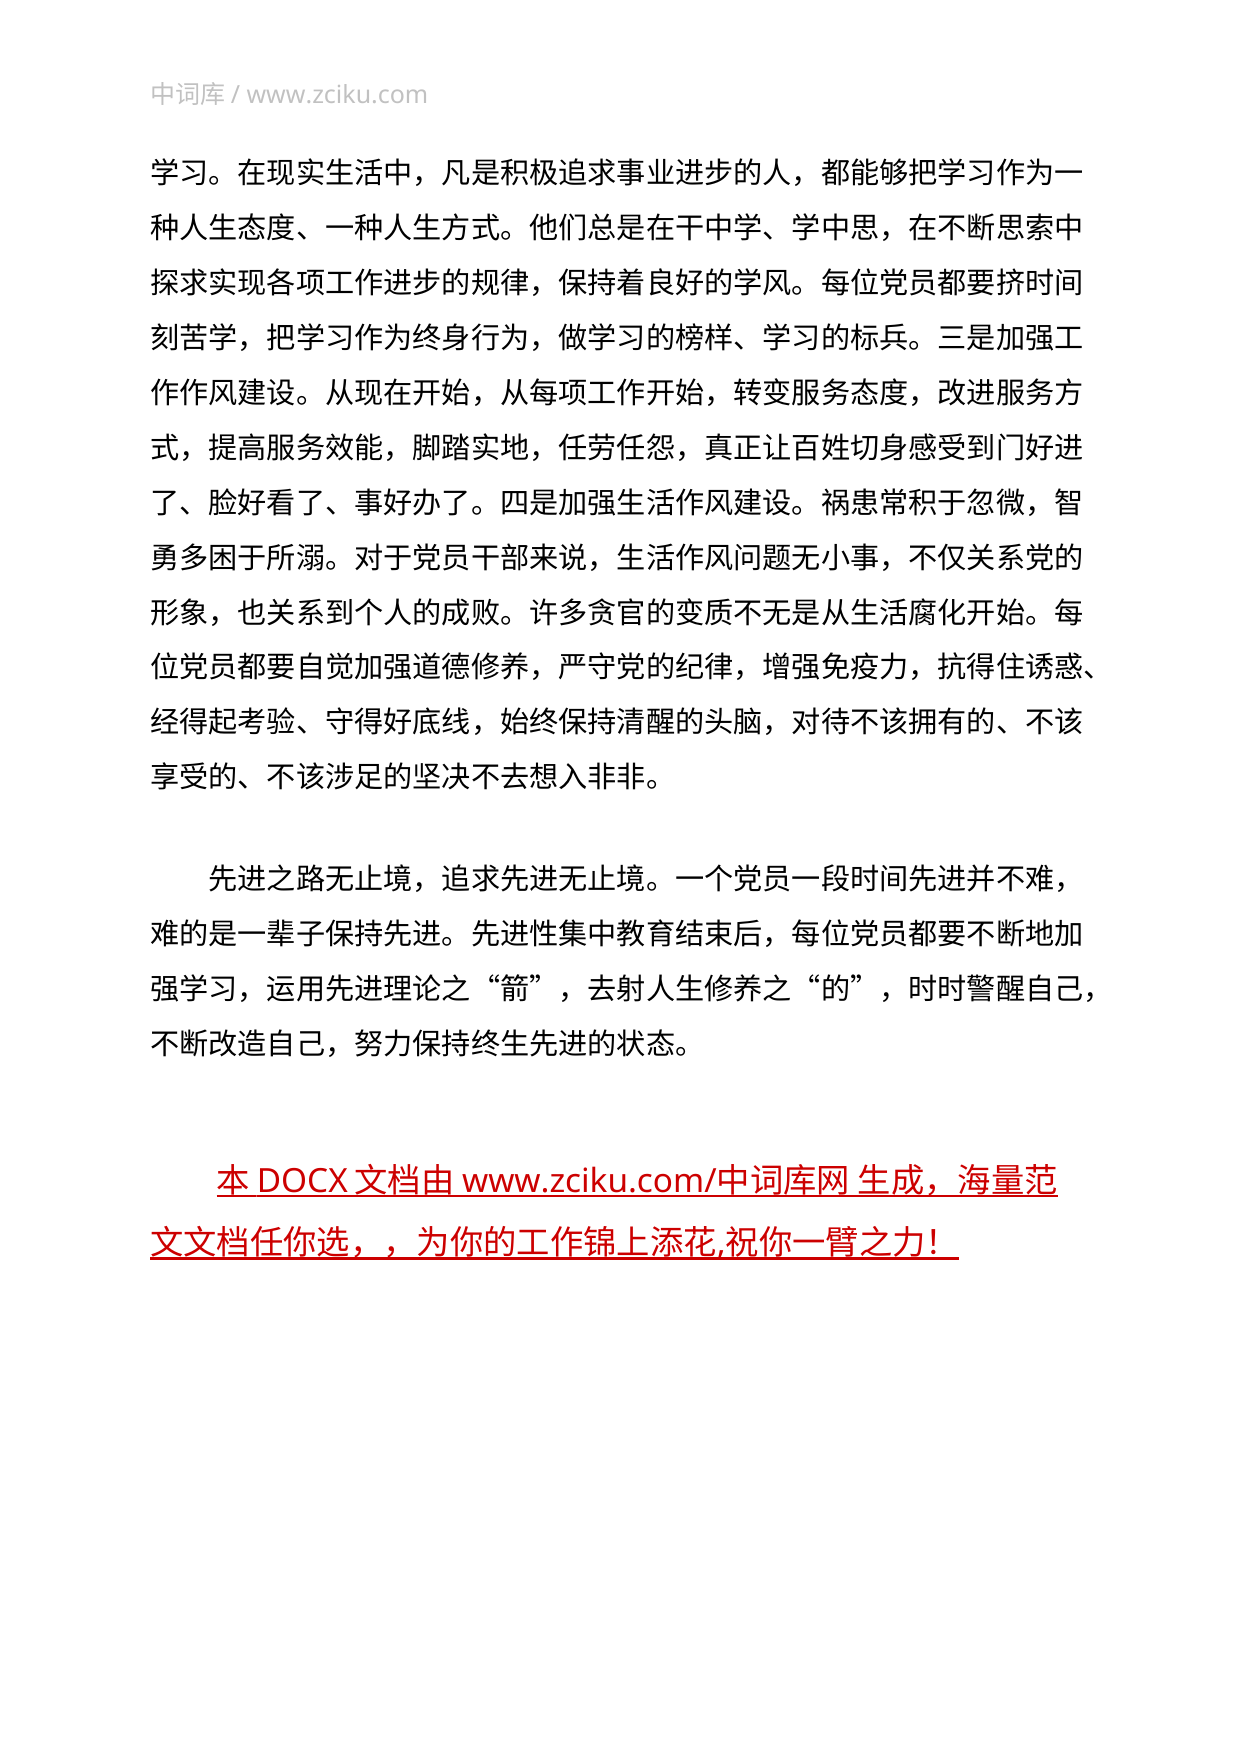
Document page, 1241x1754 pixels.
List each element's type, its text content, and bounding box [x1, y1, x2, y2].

text 先进之路无止境，追求先进无止境。一个党员一段时间先进并不难，难的是一辈子保持先进。先进性集中教育结束后，每位党员都要不断地加强学习，运用先进理论之“箭”，去射人生修养之“的”，时时警醒自己，不断改造自己，努力保持终生先进的状态。 [150, 856, 1090, 1063]
text 本DOCX文档由 www.zciku.com/中词库网 生成，海量范文文档任你选，，为你的工作锦上添花,祝你一臂之力！ [150, 1153, 1090, 1264]
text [150, 150, 1090, 796]
